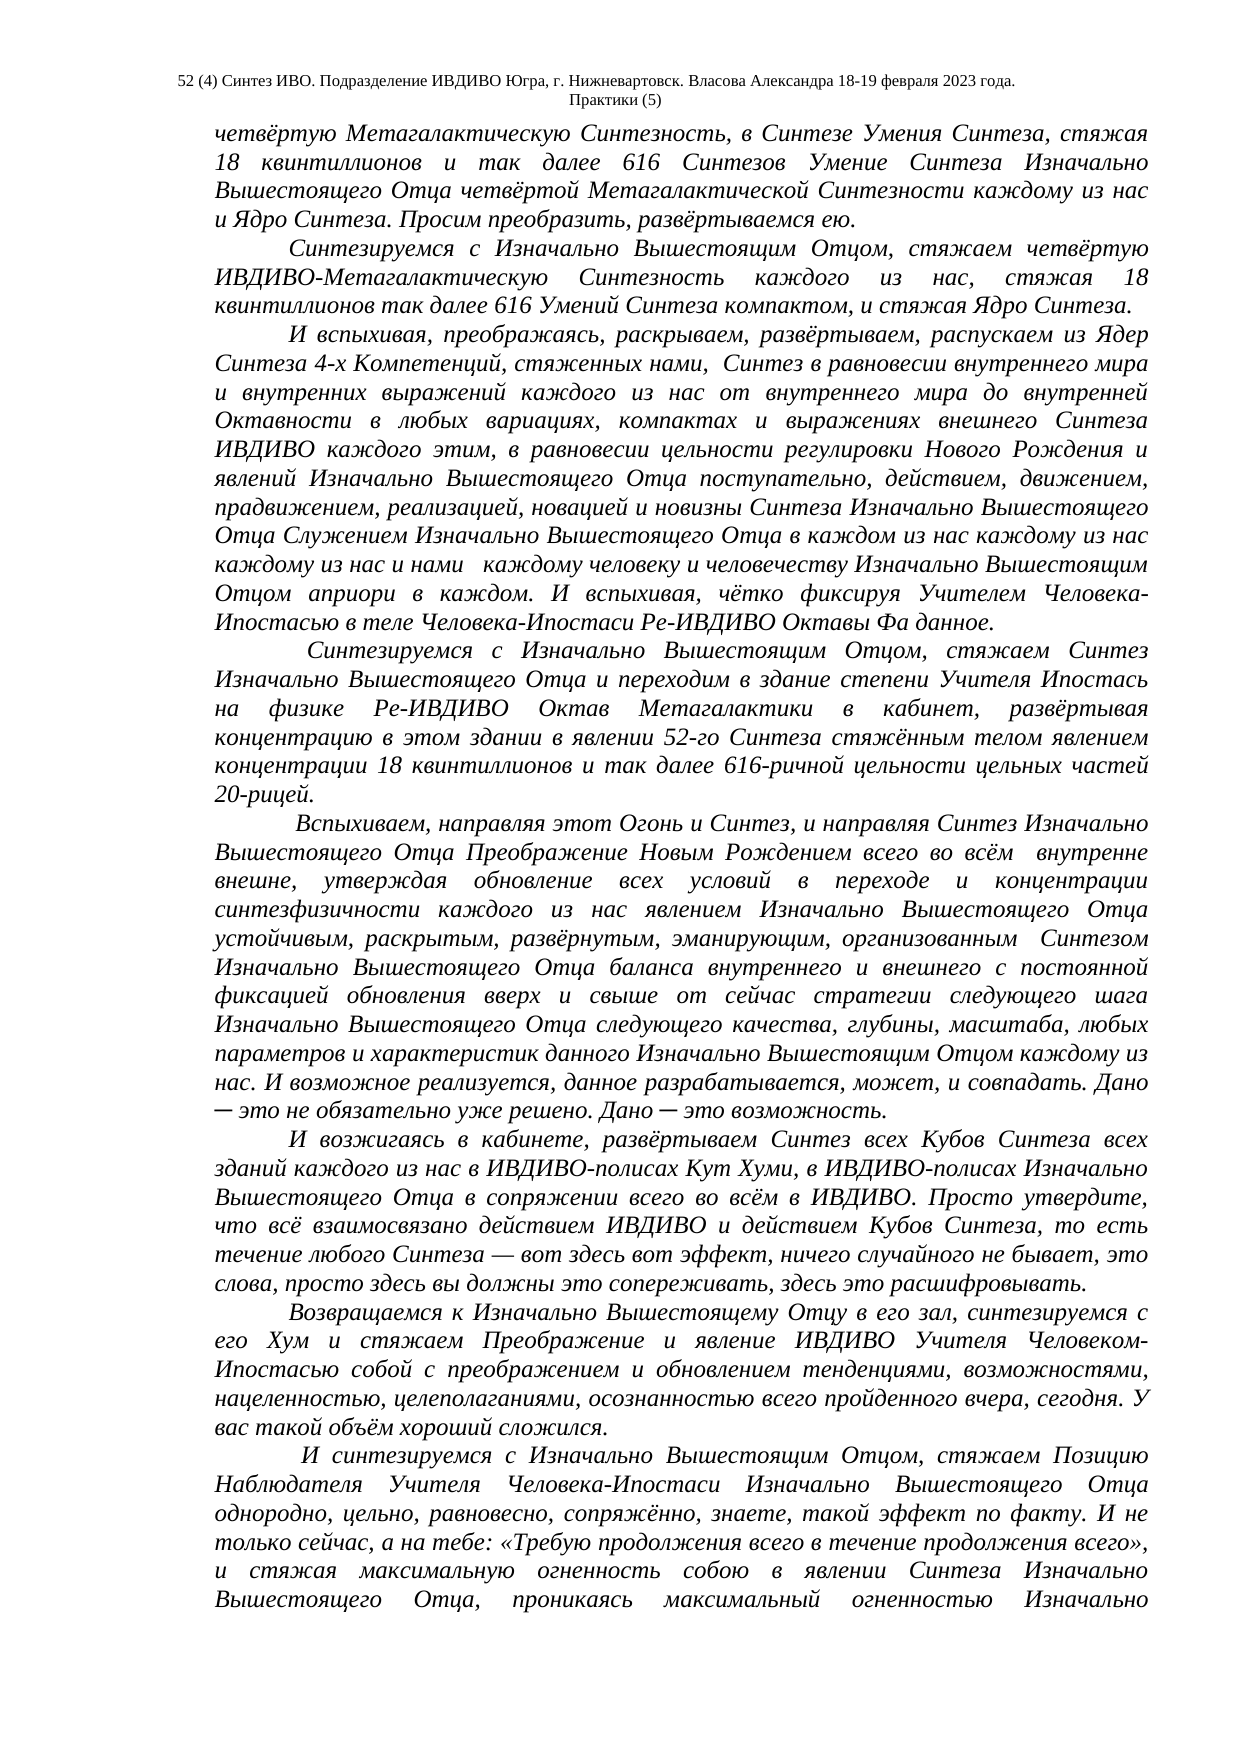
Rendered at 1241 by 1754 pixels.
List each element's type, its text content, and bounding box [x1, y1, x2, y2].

text Возвращаемся к Изначально Вышестоящему Отцу в его зал, синтезируемся с его Хум и стяжаем Преображение и явление ИВДИВО Учителя Человеком-Ипостасью собой с преображением и обновлением тенденциями, возможностями, нацеленностью, целеполаганиями, осознанностью всего пройденного вчера, сегодня. У вас такой объём хороший сложился. [214, 1297, 1152, 1441]
text И вспыхивая, преображаясь, раскрываем, развёртываем, распускаем из Ядер Синтеза 4-х Компетенций, стяженных нами, Синтез в равновесии внутреннего мира и внутренних выражений каждого из нас от внутреннего мира до внутренней Октавности в любых вариациях, компактах и выражениях внешнего Синтеза ИВДИВО каждого этим, в равновесии цельности регулировки Нового Рождения и явлений Изначально Вышестоящего Отца поступательно, действием, движением, прадвижением, реализацией, новацией и новизны Синтеза Изначально Вышестоящего Отца Служением Изначально Вышестоящего Отца в каждом из нас каждому из нас каждому из нас и нами каждому человеку и человечеству Изначально Вышестоящим Отцом априори в каждом. И вспыхивая, чётко фиксируя Учителем Человека-Ипостасью в теле Человека-Ипостаси Ре-ИВДИВО Октавы Фа данное. [214, 319, 1152, 636]
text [214, 118, 1152, 233]
text И возжигаясь в кабинете, развёртываем Синтез всех Кубов Синтеза всех зданий каждого из нас в ИВДИВО-полисах Кут Хуми, в ИВДИВО-полисах Изначально Вышестоящего Отца в сопряжении всего во всём в ИВДИВО. Просто утвердите, что всё взаимосвязано действием ИВДИВО и действием Кубов Синтеза, то есть течение любого Синтеза — вот здесь вот эффект, ничего случайного не бывает, это слова, просто здесь вы должны это сопереживать, здесь это расшифровывать. [214, 1124, 1152, 1297]
text Синтезируемся с Изначально Вышестоящим Отцом, стяжаем Синтез Изначально Вышестоящего Отца и переходим в здание степени Учителя Ипостась на физике Ре-ИВДИВО Октав Метагалактики в кабинет, развёртывая концентрацию в этом здании в явлении 52-го Синтеза стяжённым телом явлением концентрации 18 квинтиллионов и так далее 616-ричной цельности цельных частей 20-рицей. [214, 636, 1152, 808]
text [214, 1441, 1152, 1613]
text Синтезируемся с Изначально Вышестоящим Отцом, стяжаем четвёртую ИВДИВО-Метагалактическую Синтезность каждого из нас, стяжая 18 квинтиллионов так далее 616 Умений Синтеза компактом, и стяжая Ядро Синтеза. [214, 233, 1152, 319]
text Вспыхиваем, направляя этот Огонь и Синтез, и направляя Синтез Изначально Вышестоящего Отца Преображение Новым Рождением всего во всём внутренне внешне, утверждая обновление всех условий в переходе и концентрации синтезфизичности каждого из нас явлением Изначально Вышестоящего Отца устойчивым, раскрытым, развёрнутым, эманирующим, организованным Синтезом Изначально Вышестоящего Отца баланса внутреннего и внешнего с постоянной фиксацией обновления вверх и свыше от сейчас стратегии следующего шага Изначально Вышестоящего Отца следующего качества, глубины, масштаба, любых параметров и характеристик данного Изначально Вышестоящим Отцом каждому из нас. И возможное реализуется, данное разрабатывается, может, и совпадать. Дано ─ это не обязательно уже решено. Дано ─ это возможность. [214, 808, 1152, 1124]
